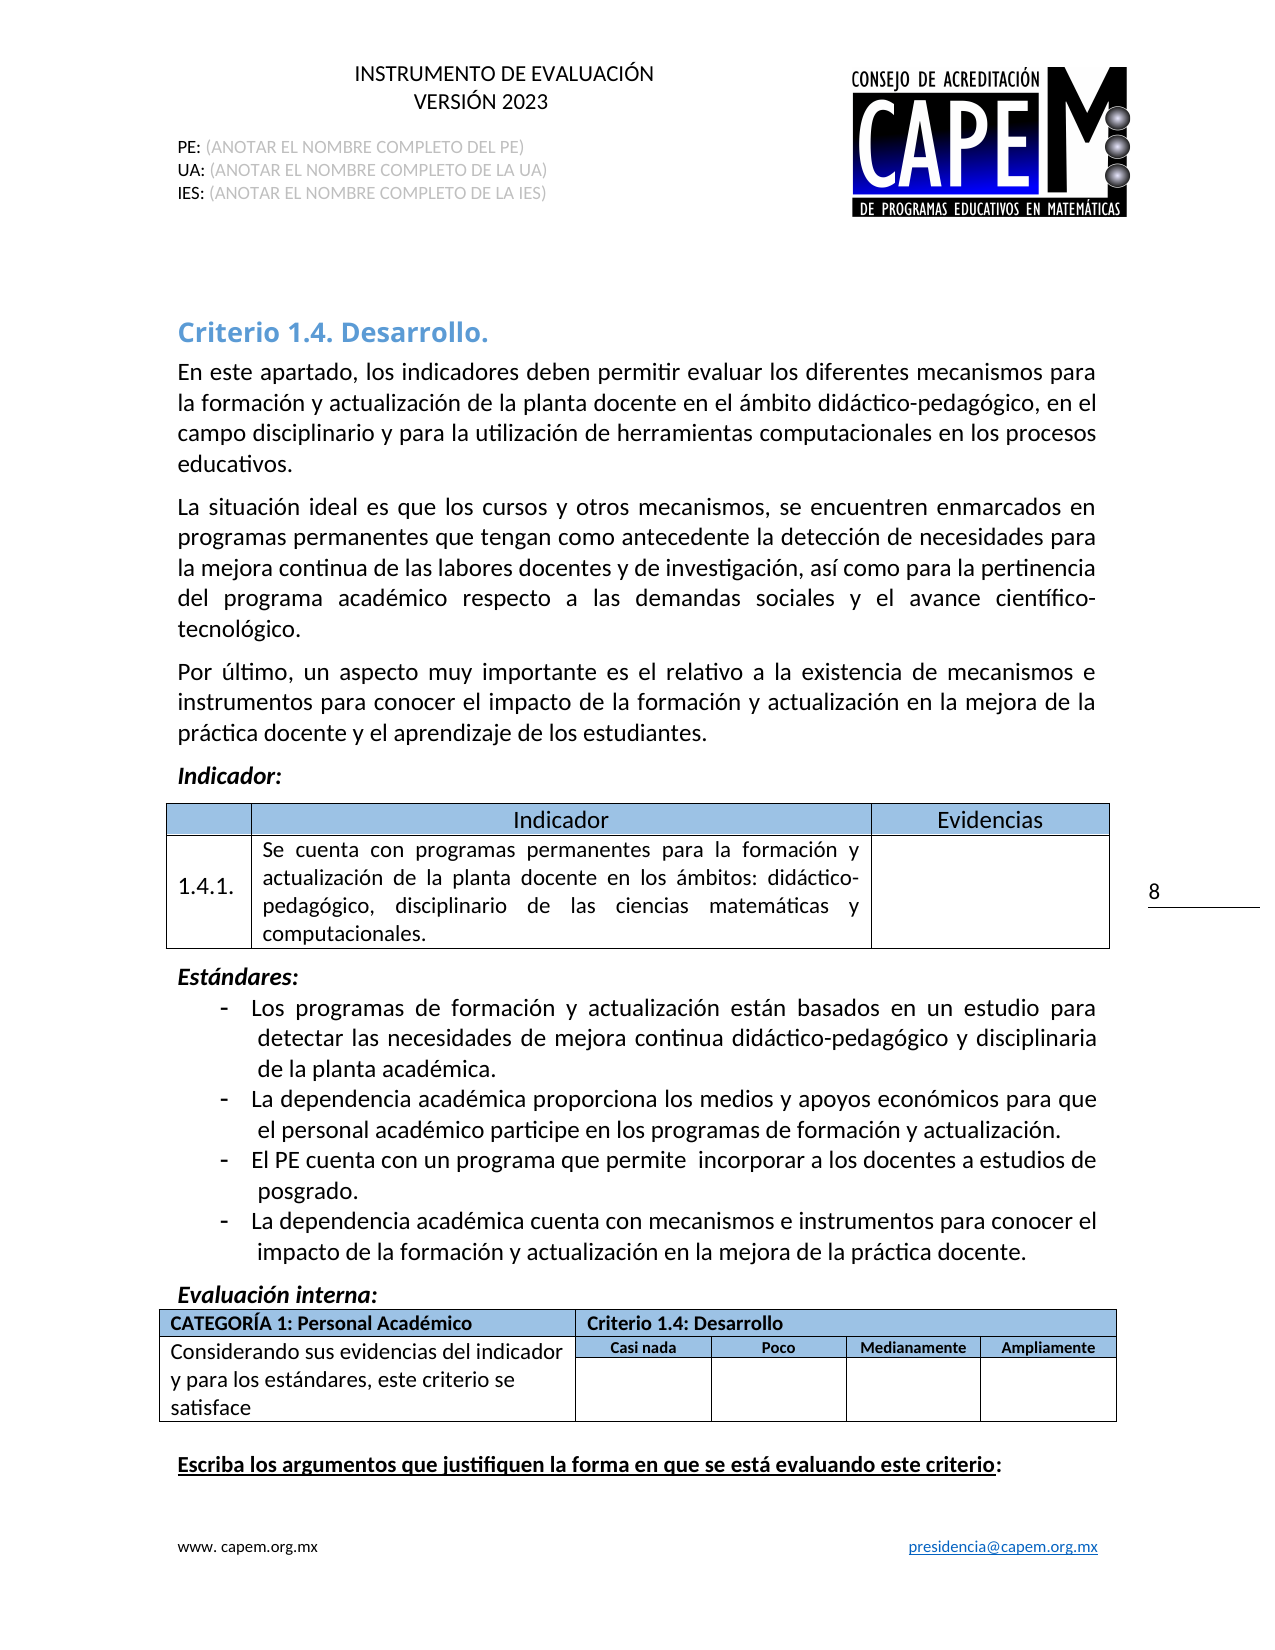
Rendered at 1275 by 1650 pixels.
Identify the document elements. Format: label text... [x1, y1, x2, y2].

text En este apartado, los indicadores deben permitir evaluar los diferentes mecanismos para la formación y actualización de la planta docente en el ámbito didáctico-pedagógico, en el campo disciplinario y para la utilización de herramientas computacionales en los procesos educativos. [177, 356, 1098, 478]
table_cell 1.4.1. [167, 836, 251, 948]
text Por último, un aspecto muy importante es el relativo a la existencia de mecanismos e instrumentos para conocer el impacto de la formación y actualización en la mejora de la práctica docente y el aprendizaje de los estudiantes. [177, 656, 1098, 747]
picture [852, 67, 1131, 217]
table_cell [872, 836, 1109, 948]
table_header Criterio 1.4: Desarrollo [576, 1310, 1116, 1336]
table_cell [981, 1358, 1116, 1421]
table_cell Casi nada [576, 1337, 711, 1357]
table_cell Se cuenta con programas permanentes para la formación y actualización de la planta docente en los ámbitos: didáctico-pedagógico, disciplinario de las ciencias matemáticas y computacionales. [252, 836, 871, 948]
text La situación ideal es que los cursos y otros mecanismos, se encuentren enmarcados en programas permanentes que tengan como antecedente la detección de necesidades para la mejora continua de las labores docentes y de investigación, así como para la pertinencia del programa académico respecto a las demandas sociales y el avance científico-tecnológico. [177, 491, 1098, 643]
subtitle Criterio 1.4. Desarrollo. [177, 314, 1098, 351]
list El PE cuenta con un programa que permite incorporar a los docentes a estudios de posgrado. [220, 1144, 1098, 1205]
list La dependencia académica cuenta con mecanismos e instrumentos para conocer el impacto de la formación y actualización en la mejora de la práctica docente. [220, 1205, 1098, 1266]
text Indicador: [177, 760, 1098, 790]
table_header Indicador [252, 804, 871, 834]
table_cell [847, 1358, 980, 1421]
text Escriba los argumentos que justifiquen la forma en que se está evaluando este criterio: [177, 1450, 1098, 1478]
table_cell [576, 1358, 711, 1421]
table_cell Ampliamente [981, 1337, 1116, 1357]
table_header [167, 804, 251, 834]
list La dependencia académica proporciona los medios y apoyos económicos para que el personal académico participe en los programas de formación y actualización. [220, 1083, 1098, 1144]
table_header CATEGORÍA 1: Personal Académico [160, 1310, 575, 1336]
table_cell [712, 1358, 846, 1421]
table_cell Considerando sus evidencias del indicador y para los estándares, este criterio se satisface [160, 1337, 575, 1421]
table_header Evidencias [872, 804, 1109, 834]
text Estándares: [177, 961, 1098, 992]
text Evaluación interna: [177, 1279, 1098, 1309]
list Los programas de formación y actualización están basados en un estudio para detectar las necesidades de mejora continua didáctico-pedagógico y disciplinaria de la planta académica. [220, 992, 1098, 1083]
table_cell Medianamente [847, 1337, 980, 1357]
table_cell Poco [712, 1337, 846, 1357]
